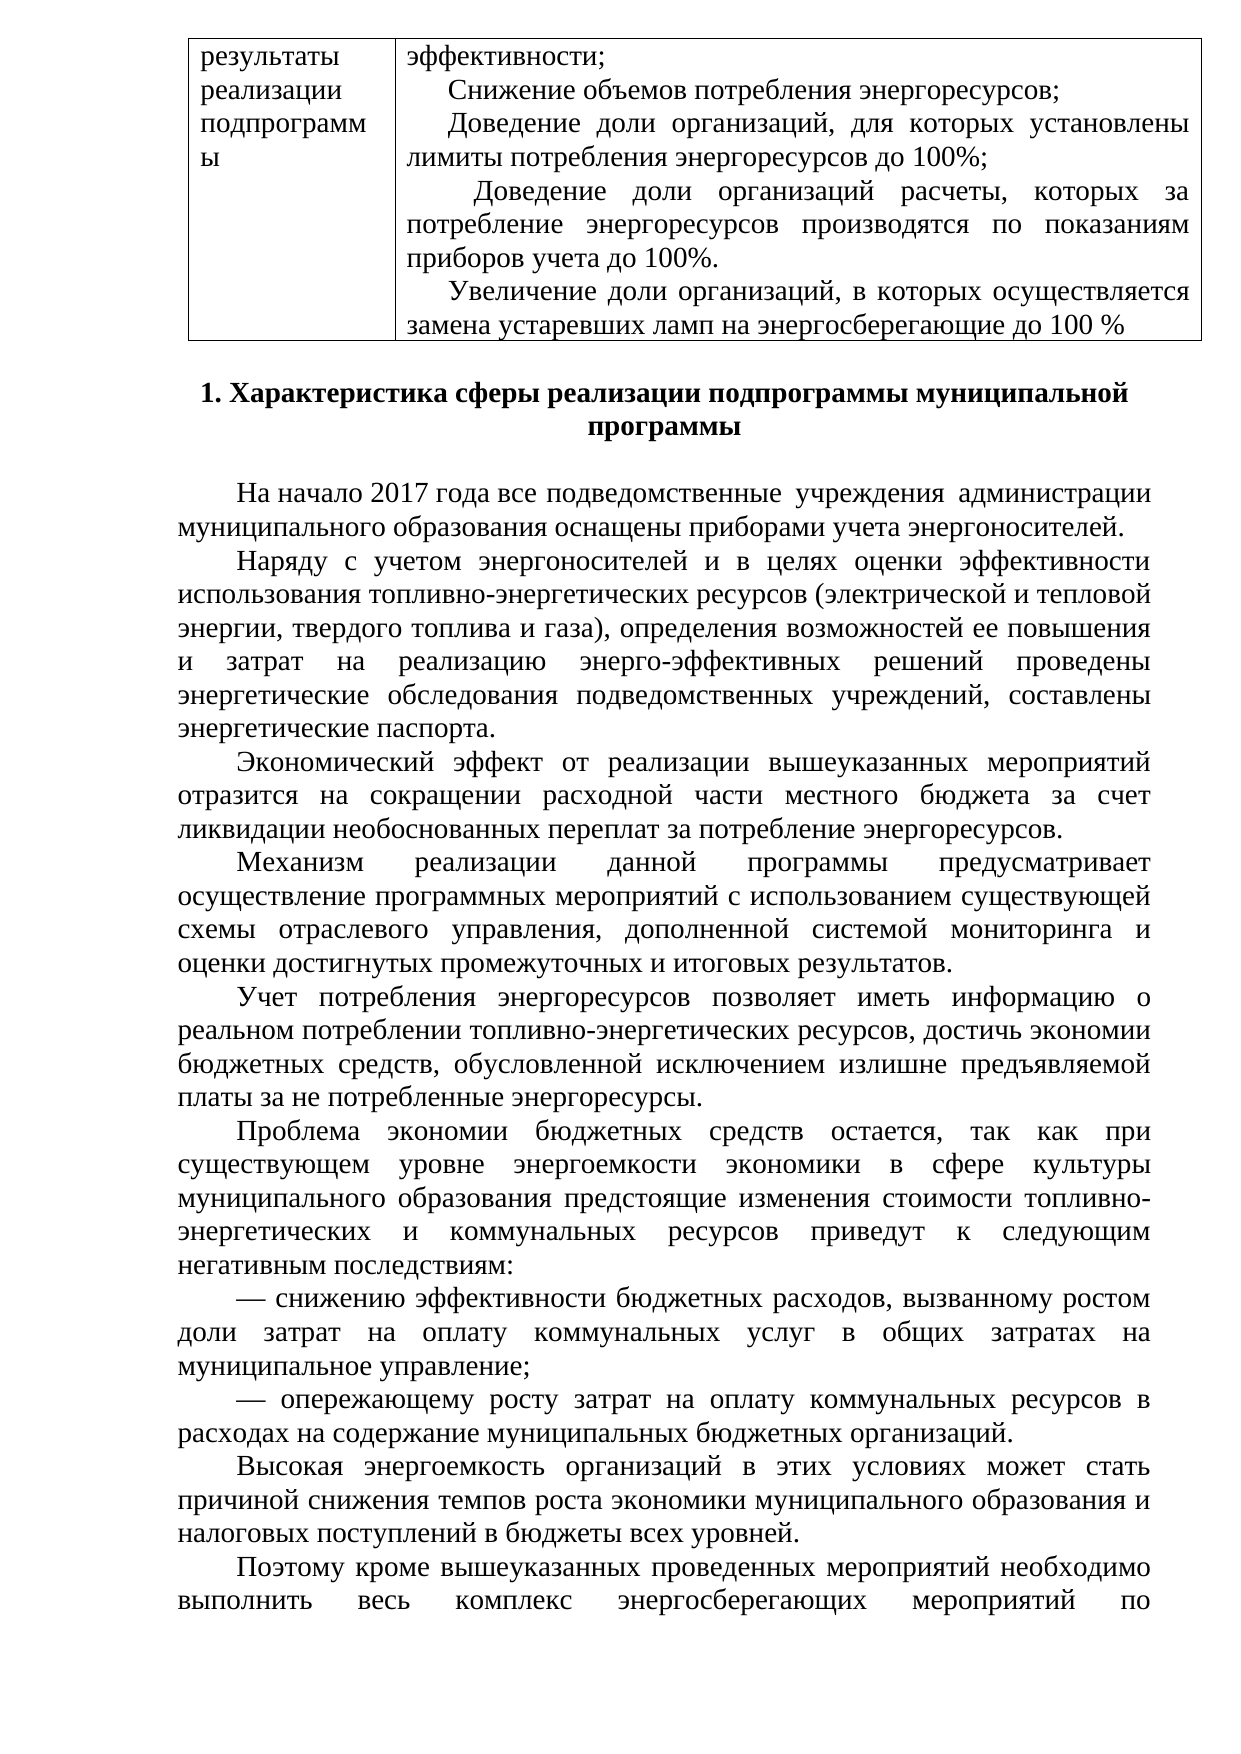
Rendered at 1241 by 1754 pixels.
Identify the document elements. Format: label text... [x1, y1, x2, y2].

text Учет потребления энергоресурсов позволяет иметь информацию о реальном потреблении топливно-энергетических ресурсов, достичь экономии бюджетных средств, обусловленной исключением излишне предъявляемой платы за не потребленные энергоресурсы. [177, 979, 1152, 1113]
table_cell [189, 39, 395, 340]
text На начало 2017 года все подведомственные учреждения администрации муниципального образования оснащены приборами учета энергоносителей. [177, 476, 1152, 543]
text 1. Характеристика сферы реализации подпрограммы муниципальной программы [177, 375, 1152, 442]
text — опережающему росту затрат на оплату коммунальных ресурсов в расходах на содержание муниципальных бюджетных организаций. [177, 1381, 1152, 1448]
text Экономический эффект от реализации вышеуказанных мероприятий отразится на сокращении расходной части местного бюджета за счет ликвидации необоснованных переплат за потребление энергоресурсов. [177, 744, 1152, 844]
text Механизм реализации данной программы предусматривает осуществление программных мероприятий с использованием существующей схемы отраслевого управления, дополненной системой мониторинга и оценки достигнутых промежуточных и итоговых результатов. [177, 844, 1152, 979]
text Наряду с учетом энергоносителей и в целях оценки эффективности использования топливно-энергетических ресурсов (электрической и тепловой энергии, твердого топлива и газа), определения возможностей ее повышения и затрат на реализацию энерго-эффективных решений проведены энергетические обследования подведомственных учреждений, составлены энергетические паспорта. [177, 543, 1152, 744]
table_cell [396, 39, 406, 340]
text Высокая энергоемкость организаций в этих условиях может стать причиной снижения темпов роста экономики муниципального образования и налоговых поступлений в бюджеты всех уровней. [177, 1448, 1152, 1549]
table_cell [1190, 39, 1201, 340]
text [177, 1549, 1152, 1616]
text Проблема экономии бюджетных средств остается, так как при существующем уровне энергоемкости экономики в сфере культуры муниципального образования предстоящие изменения стоимости топливно-энергетических и коммунальных ресурсов приведут к следующим негативным последствиям: [177, 1113, 1152, 1281]
text — снижению эффективности бюджетных расходов, вызванному ростом доли затрат на оплату коммунальных услуг в общих затратах на муниципальное управление; [177, 1281, 1152, 1381]
